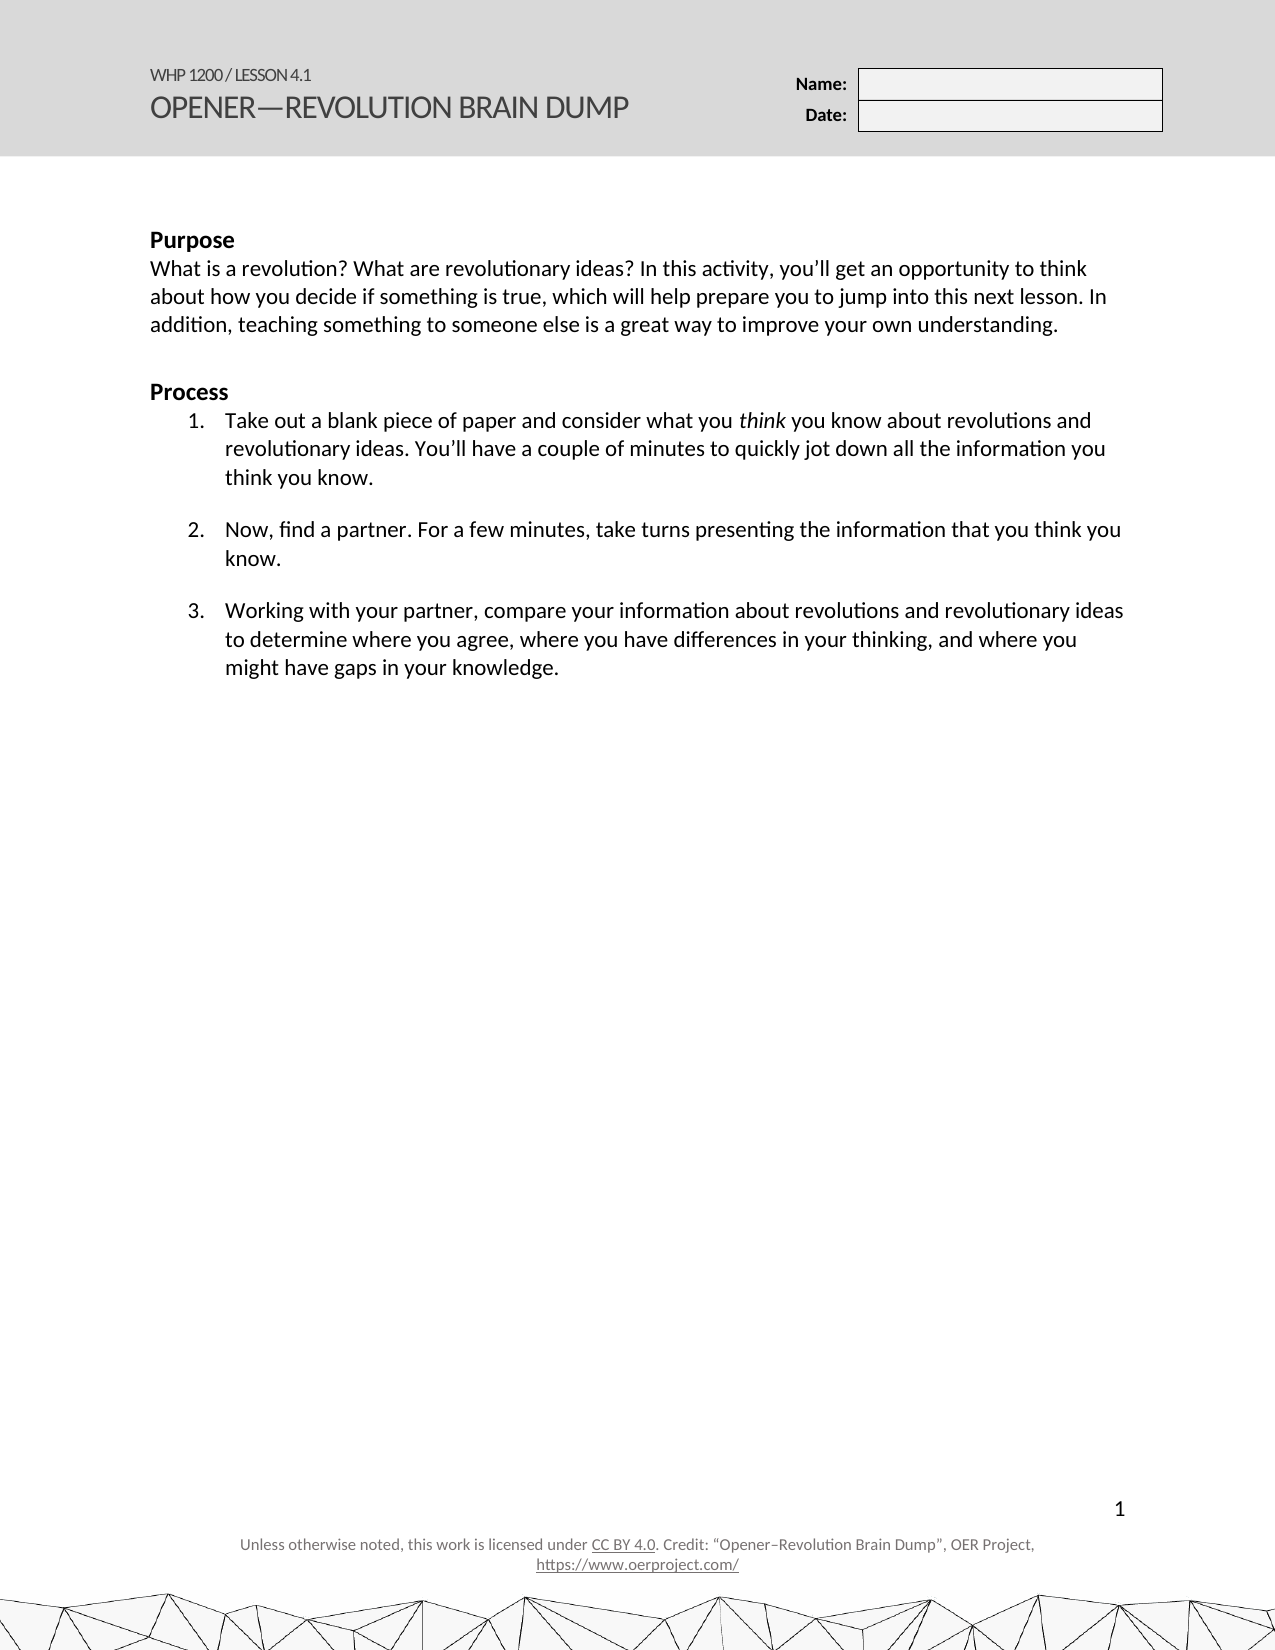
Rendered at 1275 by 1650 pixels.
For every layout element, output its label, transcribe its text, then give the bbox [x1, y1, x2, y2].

picture [0, 1590, 1275, 1650]
table_cell Date: [779, 100, 858, 131]
table_cell [859, 101, 1162, 131]
table_header [859, 69, 1162, 99]
list Now, find a partner. For a few minutes, take turns presenting the information that you think you know. [187, 516, 1125, 572]
table_header Name: [779, 68, 858, 99]
list Working with your partner, compare your information about revolutions and revolutionary ideas to determine where you agree, where you have differences in your thinking, and where you might have gaps in your knowledge. [187, 597, 1125, 681]
subtitle Process [150, 376, 1125, 407]
list Take out a blank piece of paper and consider what you think you know about revolutions and revolutionary ideas. You’ll have a couple of minutes to quickly jot down all the information you think you know. [187, 407, 1125, 491]
subtitle Purpose [150, 224, 1125, 254]
subtitle What is a revolution? What are revolutionary ideas? In this activity, you’ll get an opportunity to think about how you decide if something is true, which will help prepare you to jump into this next lesson. In addition, teaching something to someone else is a great way to improve your own understanding. [150, 254, 1125, 338]
